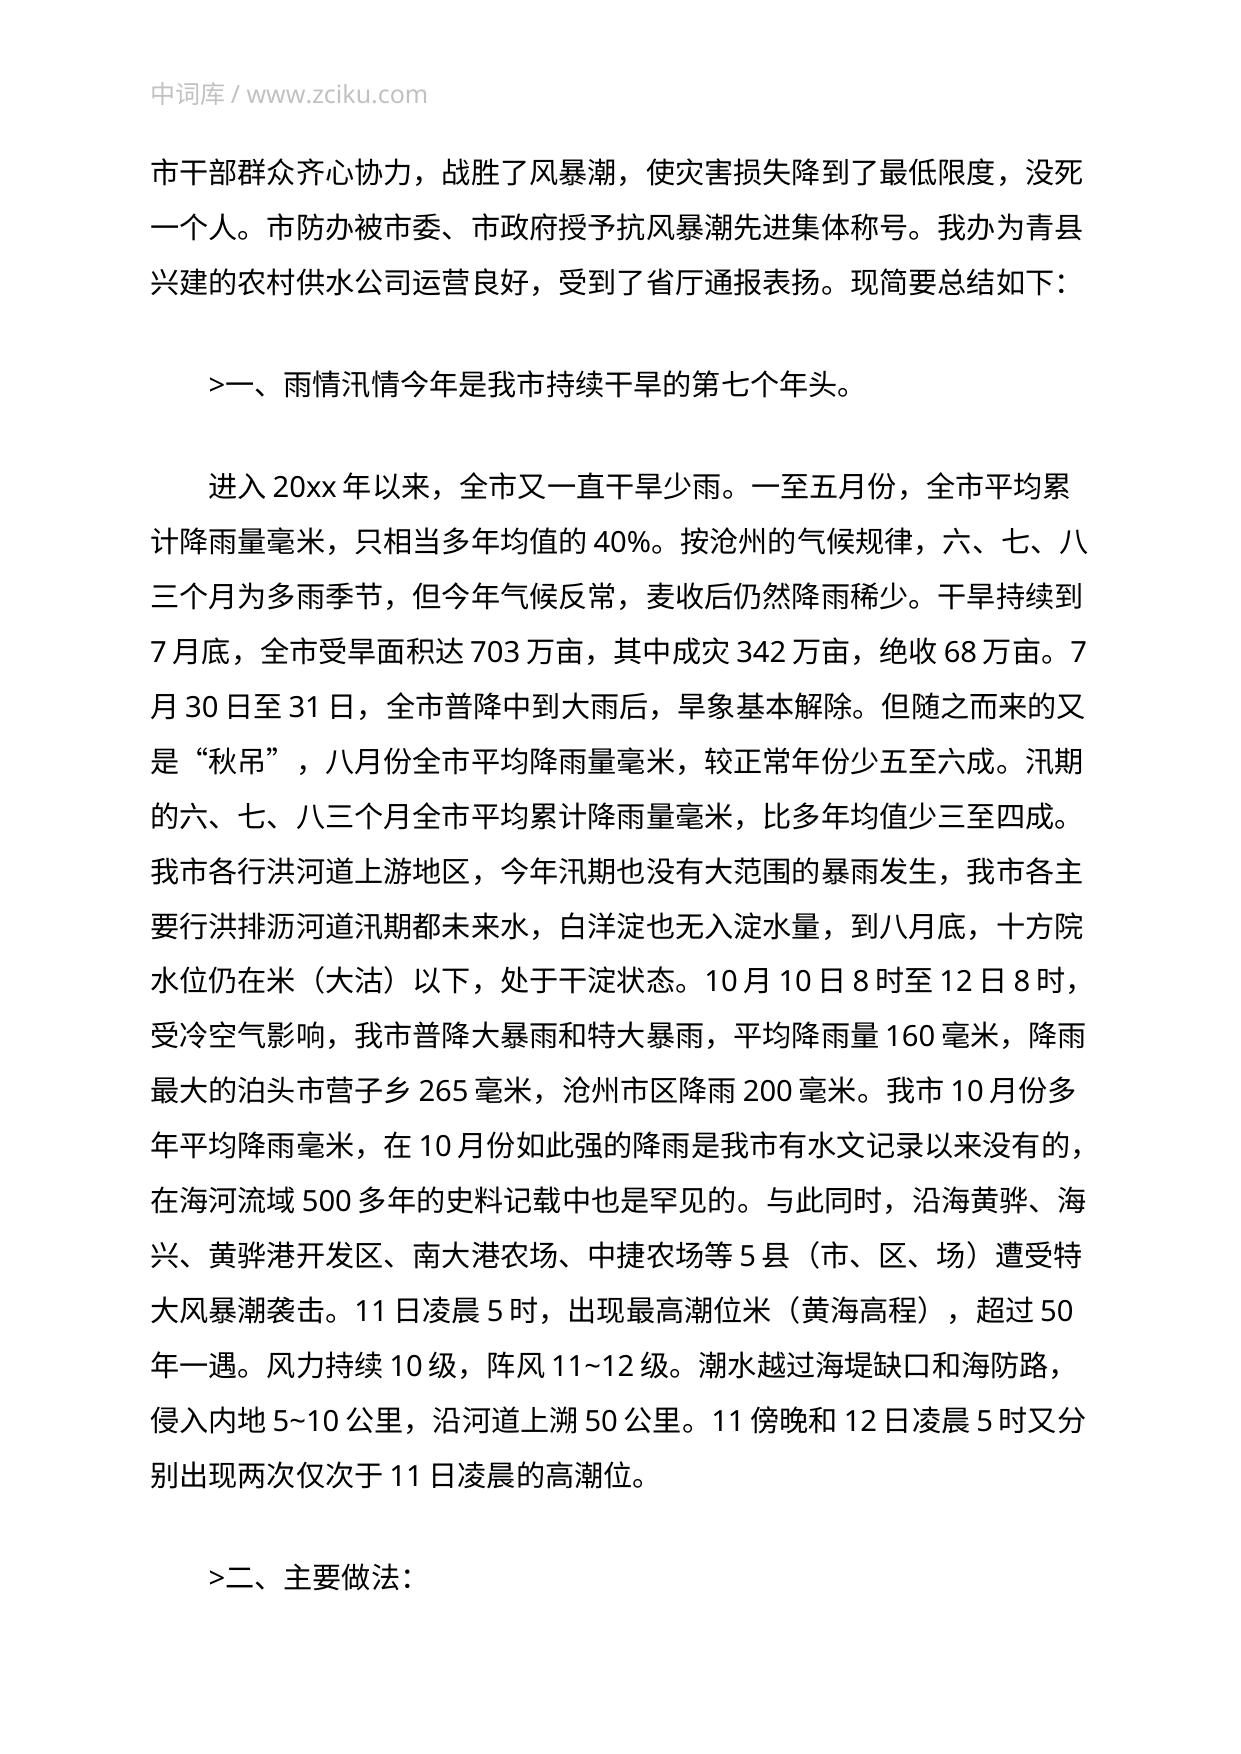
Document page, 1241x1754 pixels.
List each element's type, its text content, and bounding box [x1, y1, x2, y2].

text >二、主要做法： [150, 1555, 1090, 1597]
text >一、雨情汛情今年是我市持续干旱的第七个年头。 [150, 362, 1090, 404]
text 进入20xx年以来，全市又一直干旱少雨。一至五月份，全市平均累计降雨量毫米，只相当多年均值的40%。按沧州的气候规律，六、七、八三个月为多雨季节，但今年气候反常，麦收后仍然降雨稀少。干旱持续到7月底，全市受旱面积达703万亩，其中成灾342万亩，绝收68万亩。7月30日至31日，全市普降中到大雨后，旱象基本解除。但随之而来的又是“秋吊”，八月份全市平均降雨量毫米，较正常年份少五至六成。汛期的六、七、八三个月全市平均累计降雨量毫米，比多年均值少三至四成。我市各行洪河道上游地区，今年汛期也没有大范围的暴雨发生，我市各主要行洪排沥河道汛期都未来水，白洋淀也无入淀水量，到八月底，十方院水位仍在米（大沽）以下，处于干淀状态。10月10日8时至12日8时，受冷空气影响，我市普降大暴雨和特大暴雨，平均降雨量160毫米，降雨最大的泊头市营子乡265毫米，沧州市区降雨200毫米。我市10月份多年平均降雨毫米，在10月份如此强的降雨是我市有水文记录以来没有的，在海河流域500多年的史料记载中也是罕见的。与此同时，沿海黄骅、海兴、黄骅港开发区、南大港农场、中捷农场等5县（市、区、场）遭受特大风暴潮袭击。11日凌晨5时，出现最高潮位米（黄海高程），超过50年一遇。风力持续10级，阵风11~12级。潮水越过海堤缺口和海防路，侵入内地5~10公里，沿河道上溯50公里。11傍晚和12日凌晨5时又分别出现两次仅次于11日凌晨的高潮位。 [150, 463, 1090, 1495]
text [150, 150, 1090, 302]
